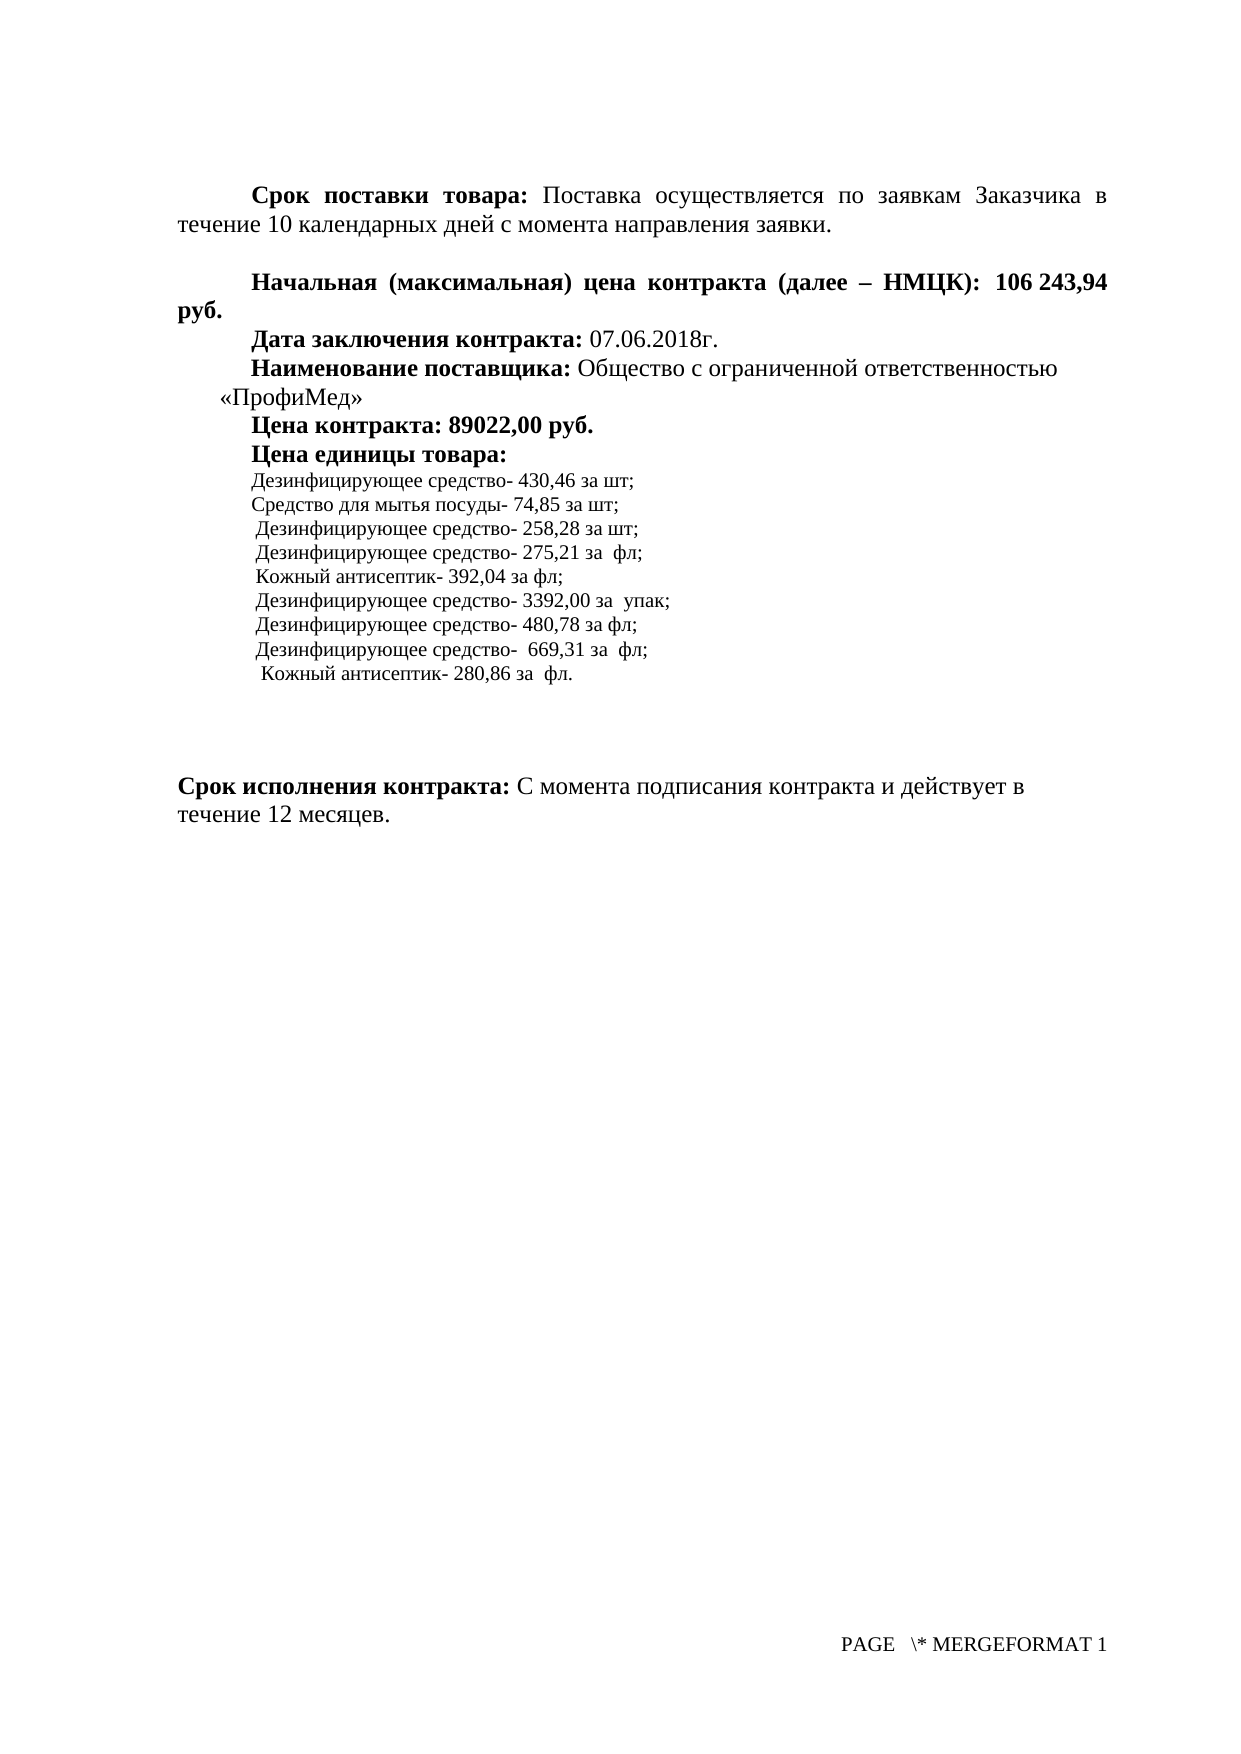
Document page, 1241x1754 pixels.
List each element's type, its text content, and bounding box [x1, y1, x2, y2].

list Наименование поставщика: Общество с ограниченной ответственностью «ПрофиМед» [219, 353, 1107, 411]
text Кожный антисептик- 280,86 за фл. [177, 661, 1107, 684]
list Дата заключения контракта: 07.06.2018г. [219, 324, 1107, 353]
text Средство для мытья посуды- 74,85 за шт; [177, 492, 1107, 516]
text Дезинфицирующее средство- 3392,00 за упак; [177, 588, 1107, 612]
text Дезинфицирующее средство- 669,31 за фл; [177, 636, 1107, 661]
text Дезинфицирующее средство- 258,28 за шт; [177, 516, 1107, 540]
text Дезинфицирующее средство- 480,78 за фл; [177, 612, 1107, 636]
text Начальная (максимальная) цена контракта (далее – НМЦК): 106 243,94 руб. [177, 267, 1107, 324]
text Дезинфицирующее средство- 275,21 за фл; [177, 540, 1107, 564]
text Кожный антисептик- 392,04 за фл; [177, 564, 1107, 588]
text Срок поставки товара: Поставка осуществляется по заявкам Заказчика в течение 10 календарных дней с момента направления заявки. [177, 181, 1107, 238]
text Дезинфицирующее средство- 430,46 за шт; [177, 468, 1107, 492]
text Срок исполнения контракта: С момента подписания контракта и действует в течение 12 месяцев. [177, 771, 1107, 828]
list Цена контракта: 89022,00 руб. [219, 411, 1107, 439]
text Цена единицы товара: [177, 439, 1107, 468]
